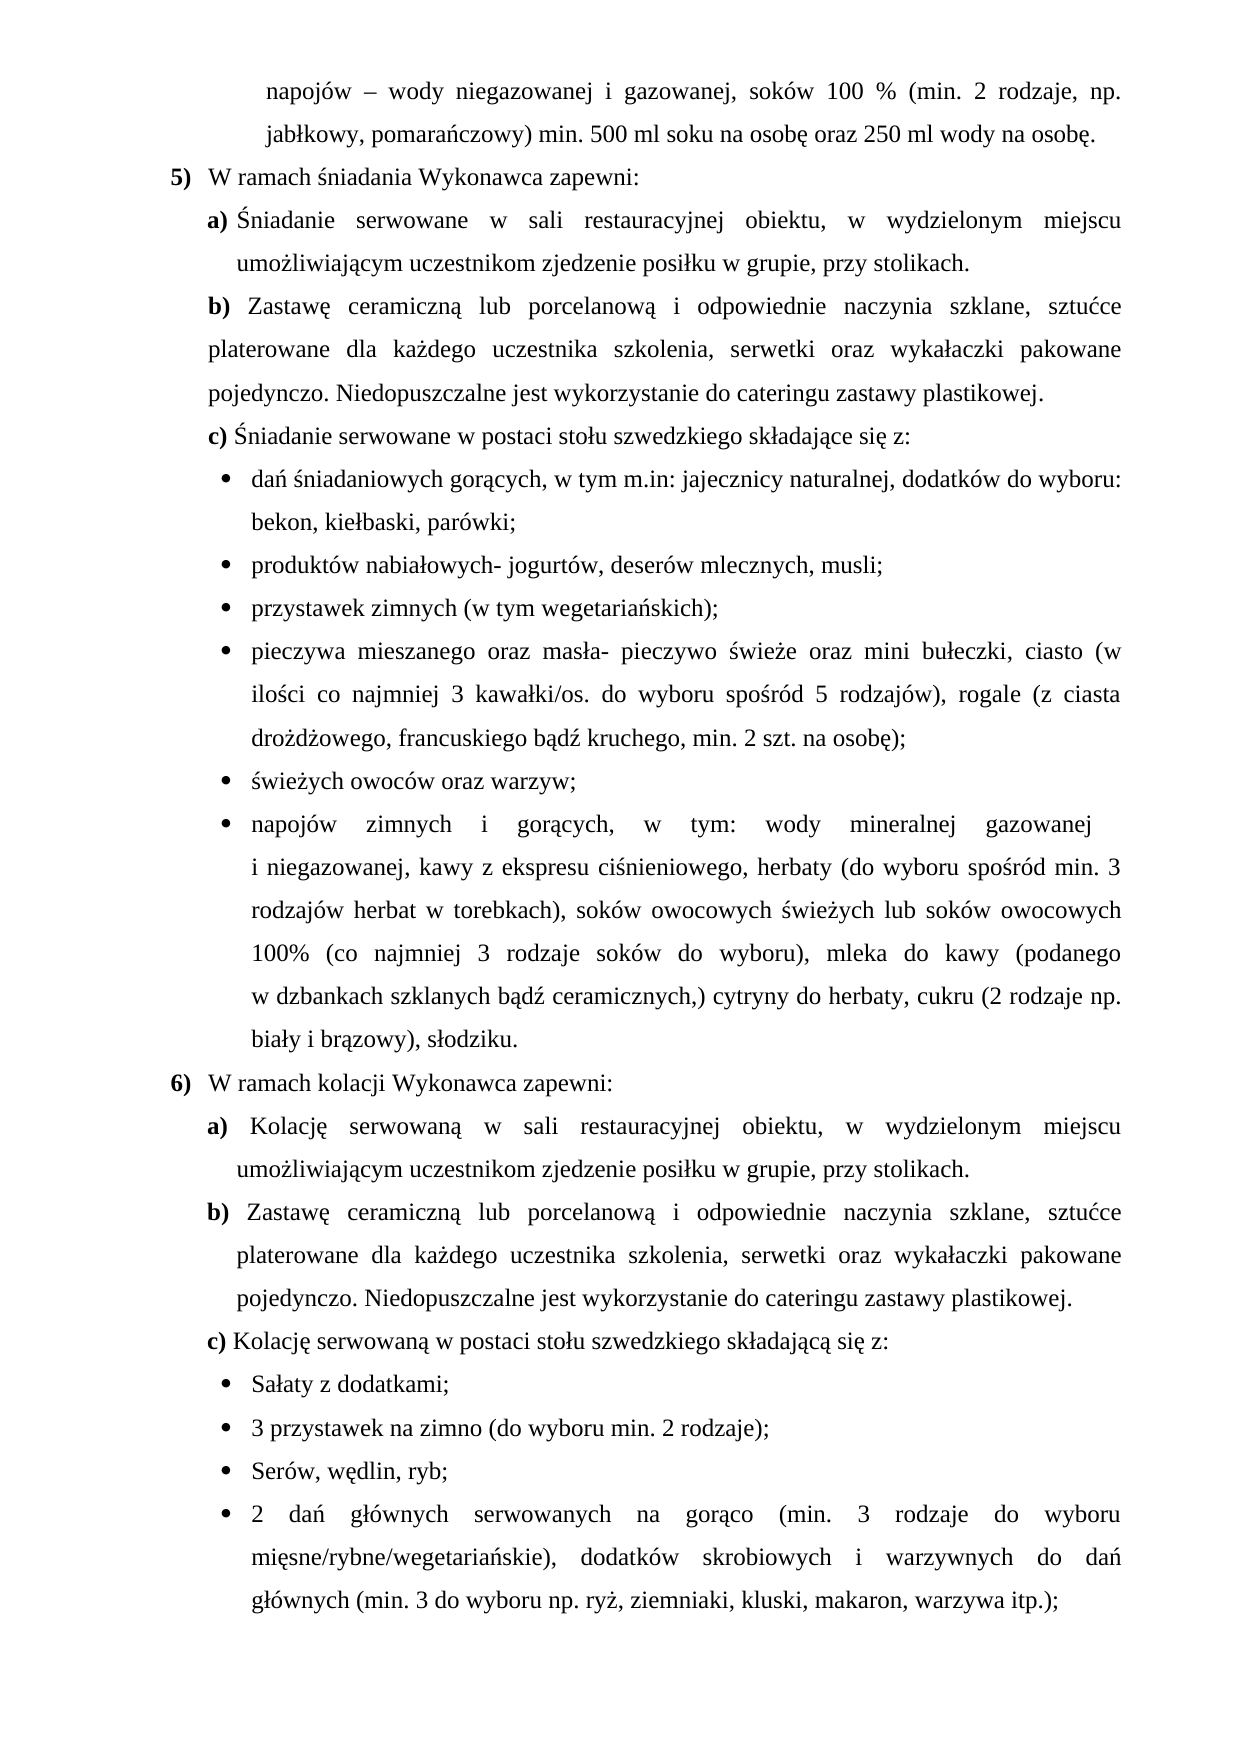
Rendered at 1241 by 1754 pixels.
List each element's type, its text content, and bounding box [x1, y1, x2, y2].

list napojów zimnych i gorących, w tym: wody mineralnej gazowanej i niegazowanej, kawy z ekspresu ciśnieniowego, herbaty (do wyboru spośród min. 3 rodzajów herbat w torebkach), soków owocowych świeżych lub soków owocowych 100% (co najmniej 3 rodzaje soków do wyboru), mleka do kawy (podanego w dzbankach szklanych bądź ceramicznych,) cytryny do herbaty, cukru (2 rodzaje np. biały i brązowy), słodziku. [222, 809, 1122, 1053]
list 2 dań głównych serwowanych na gorąco (min. 3 rodzaje do wyboru mięsne/rybne/wegetariańskie), dodatków skrobiowych i warzywnych do dań głównych (min. 3 do wyboru np. ryż, ziemniaki, kluski, makaron, warzywa itp.); [222, 1499, 1122, 1614]
list c) Śniadanie serwowane w postaci stołu szwedzkiego składające się z: [208, 421, 1122, 449]
list Śniadanie serwowane w sali restauracyjnej obiektu, w wydzielonym miejscu umożliwiającym uczestnikom zjedzenie posiłku w grupie, przy stolikach. [207, 205, 1122, 277]
list c) Kolację serwowaną w postaci stołu szwedzkiego składającą się z: [207, 1326, 1122, 1355]
list Sałaty z dodatkami; [222, 1369, 1122, 1398]
list 3 przystawek na zimno (do wyboru min. 2 rodzaje); [222, 1413, 1122, 1441]
list b) Zastawę ceramiczną lub porcelanową i odpowiednie naczynia szklane, sztućce platerowane dla każdego uczestnika szkolenia, serwetki oraz wykałaczki pakowane pojedynczo. Niedopuszczalne jest wykorzystanie do cateringu zastawy plastikowej. [207, 1197, 1122, 1312]
list przystawek zimnych (w tym wegetariańskich); [222, 593, 1122, 622]
list b) Zastawę ceramiczną lub porcelanową i odpowiednie naczynia szklane, sztućce platerowane dla każdego uczestnika szkolenia, serwetki oraz wykałaczki pakowane pojedynczo. Niedopuszczalne jest wykorzystanie do cateringu zastawy plastikowej. [208, 291, 1122, 406]
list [236, 76, 1122, 148]
list dań śniadaniowych gorących, w tym m.in: jajecznicy naturalnej, dodatków do wyboru: bekon, kiełbaski, parówki; [222, 464, 1122, 536]
list W ramach śniadania Wykonawca zapewni: [170, 162, 1122, 191]
list produktów nabiałowych- jogurtów, deserów mlecznych, musli; [222, 550, 1122, 579]
list pieczywa mieszanego oraz masła- pieczywo świeże oraz mini bułeczki, ciasto (w ilości co najmniej 3 kawałki/os. do wyboru spośród 5 rodzajów), rogale (z ciasta drożdżowego, francuskiego bądź kruchego, min. 2 szt. na osobę); [222, 636, 1122, 751]
list a) Kolację serwowaną w sali restauracyjnej obiektu, w wydzielonym miejscu umożliwiającym uczestnikom zjedzenie posiłku w grupie, przy stolikach. [207, 1111, 1122, 1183]
list świeżych owoców oraz warzyw; [222, 766, 1122, 794]
list W ramach kolacji Wykonawca zapewni: [170, 1068, 1122, 1096]
list Serów, wędlin, ryb; [222, 1456, 1122, 1484]
